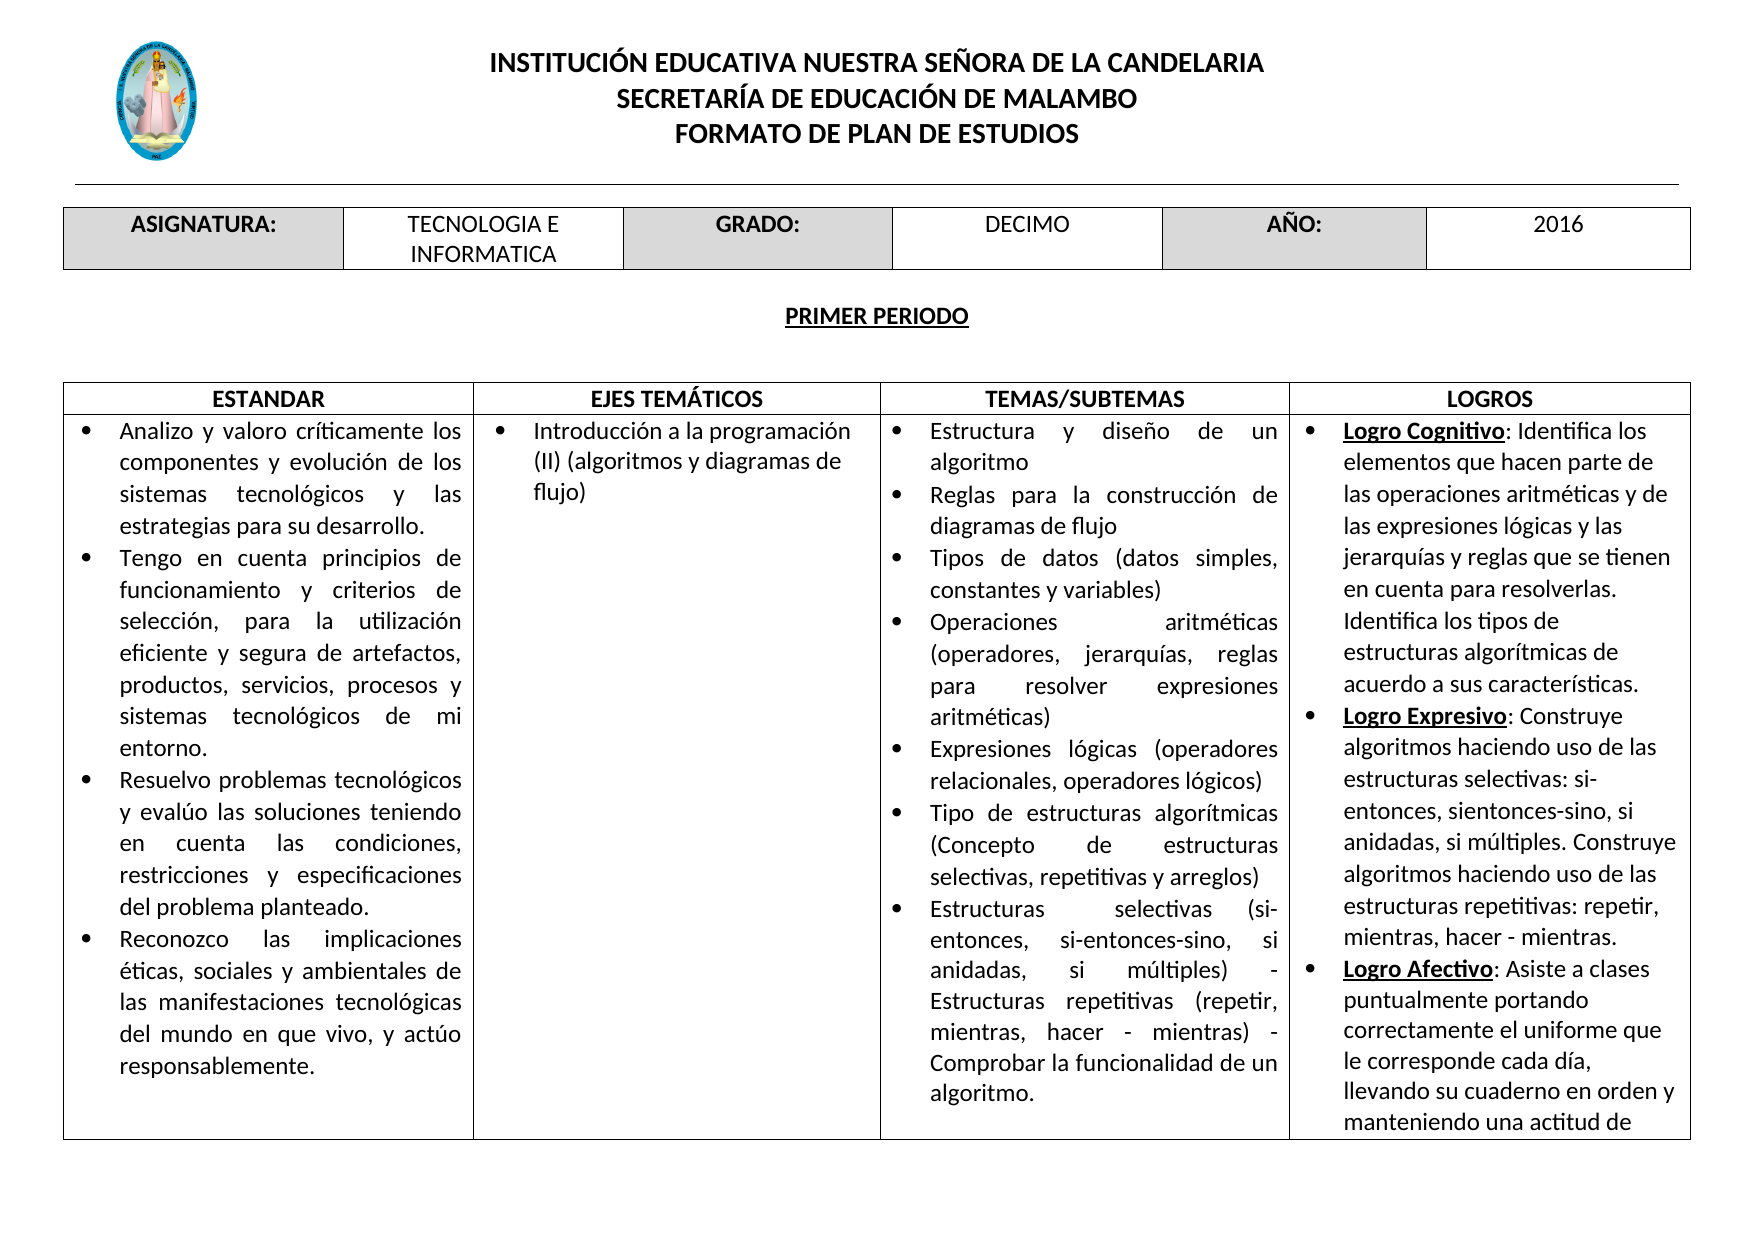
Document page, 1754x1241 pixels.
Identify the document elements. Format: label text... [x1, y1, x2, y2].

picture [110, 41, 203, 166]
text PRIMER PERIODO [75, 300, 1679, 331]
picture [124, 49, 189, 152]
table_header GRADO: [624, 208, 892, 269]
table_header EJES TEMÁTICOS [474, 383, 880, 414]
table_header ASIGNATURA: [64, 208, 343, 269]
table_header TEMAS/SUBTEMAS [881, 383, 1289, 414]
table_header LOGROS [1290, 383, 1690, 414]
table_cell Introducción a la programación (II) (algoritmos y diagramas de flujo) [474, 415, 880, 1139]
table_header 2016 [1427, 208, 1690, 269]
table_header TECNOLOGIA E INFORMATICA [344, 208, 623, 269]
table_header ESTANDAR [64, 383, 473, 414]
table_header AÑO: [1163, 208, 1426, 269]
table_header DECIMO [893, 208, 1162, 269]
